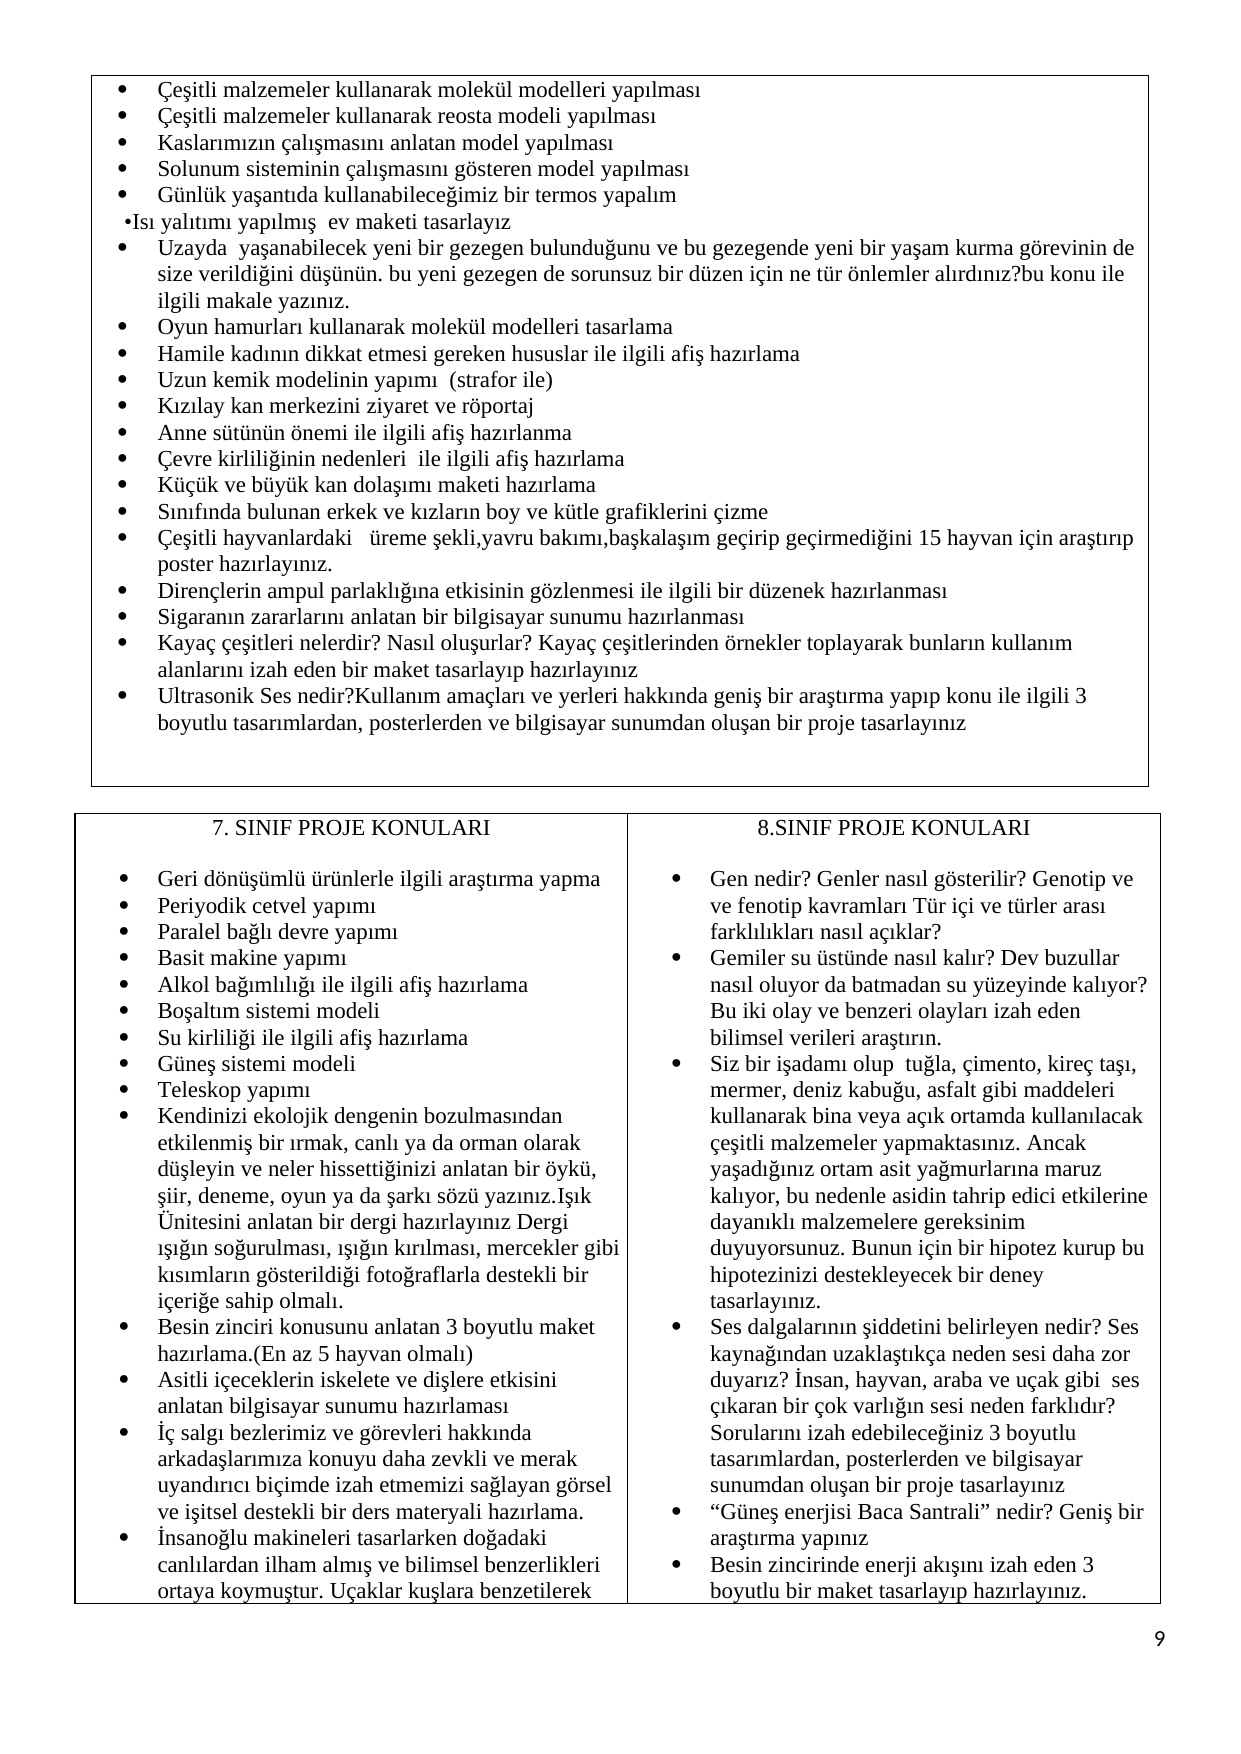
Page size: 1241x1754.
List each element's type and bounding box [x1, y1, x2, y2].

table_header [76, 814, 627, 1603]
table_header [92, 76, 1148, 786]
table_header [628, 814, 1160, 1603]
